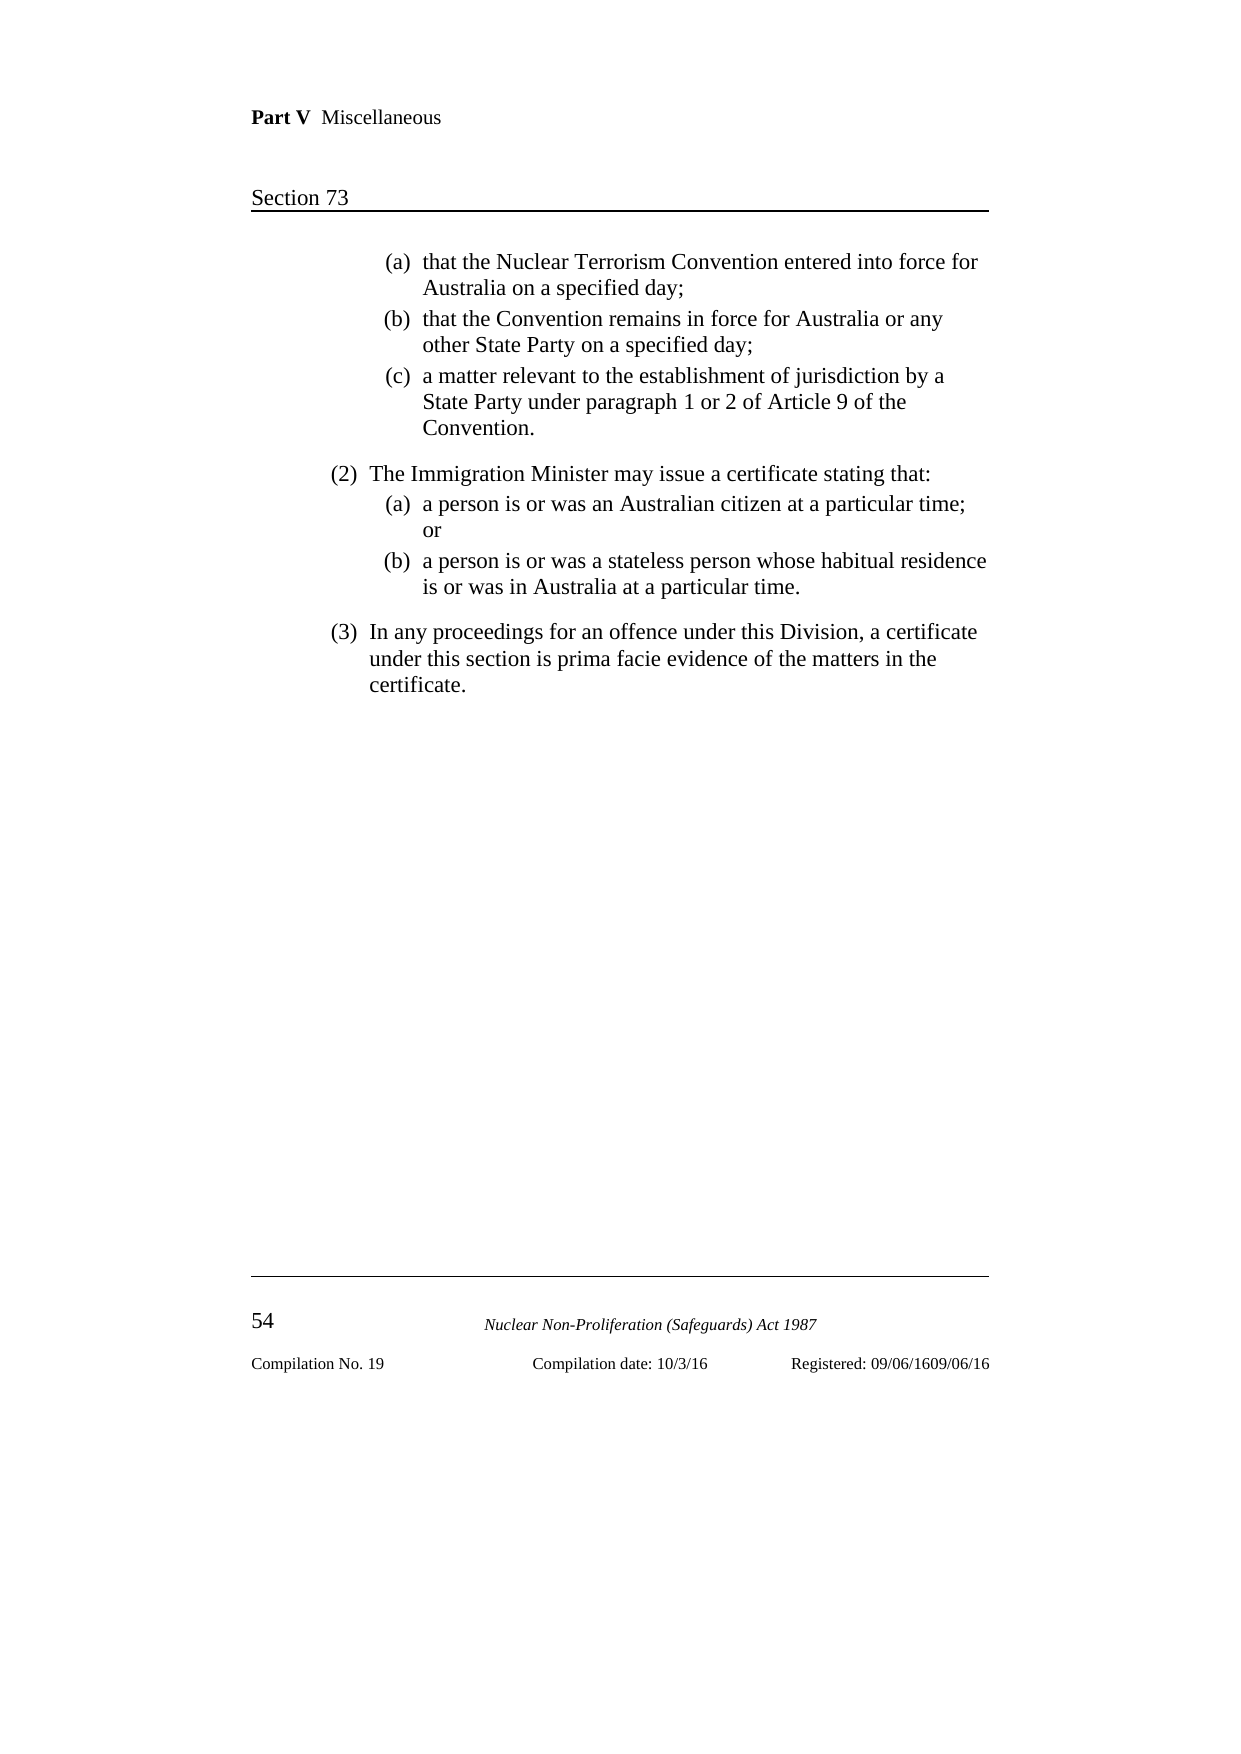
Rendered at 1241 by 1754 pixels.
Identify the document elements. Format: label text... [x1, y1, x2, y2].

text (a) a person is or was an Australian citizen at a particular time; or [251, 490, 989, 543]
text (b) that the Convention remains in force for Australia or any other State Party on a specified day; [251, 305, 989, 358]
text (3) In any proceedings for an offence under this Division, a certificate under this section is prima facie evidence of the matters in the certificate. [251, 618, 989, 697]
text (2) The Immigration Minister may issue a certificate stating that: [251, 459, 989, 486]
text (c) a matter relevant to the establishment of jurisdiction by a State Party under paragraph 1 or 2 of Article 9 of the Convention. [251, 362, 989, 441]
text (b) a person is or was a stateless person whose habitual residence is or was in Australia at a particular time. [251, 547, 989, 600]
text (a) that the Nuclear Terrorism Convention entered into force for Australia on a specified day; [251, 248, 989, 301]
